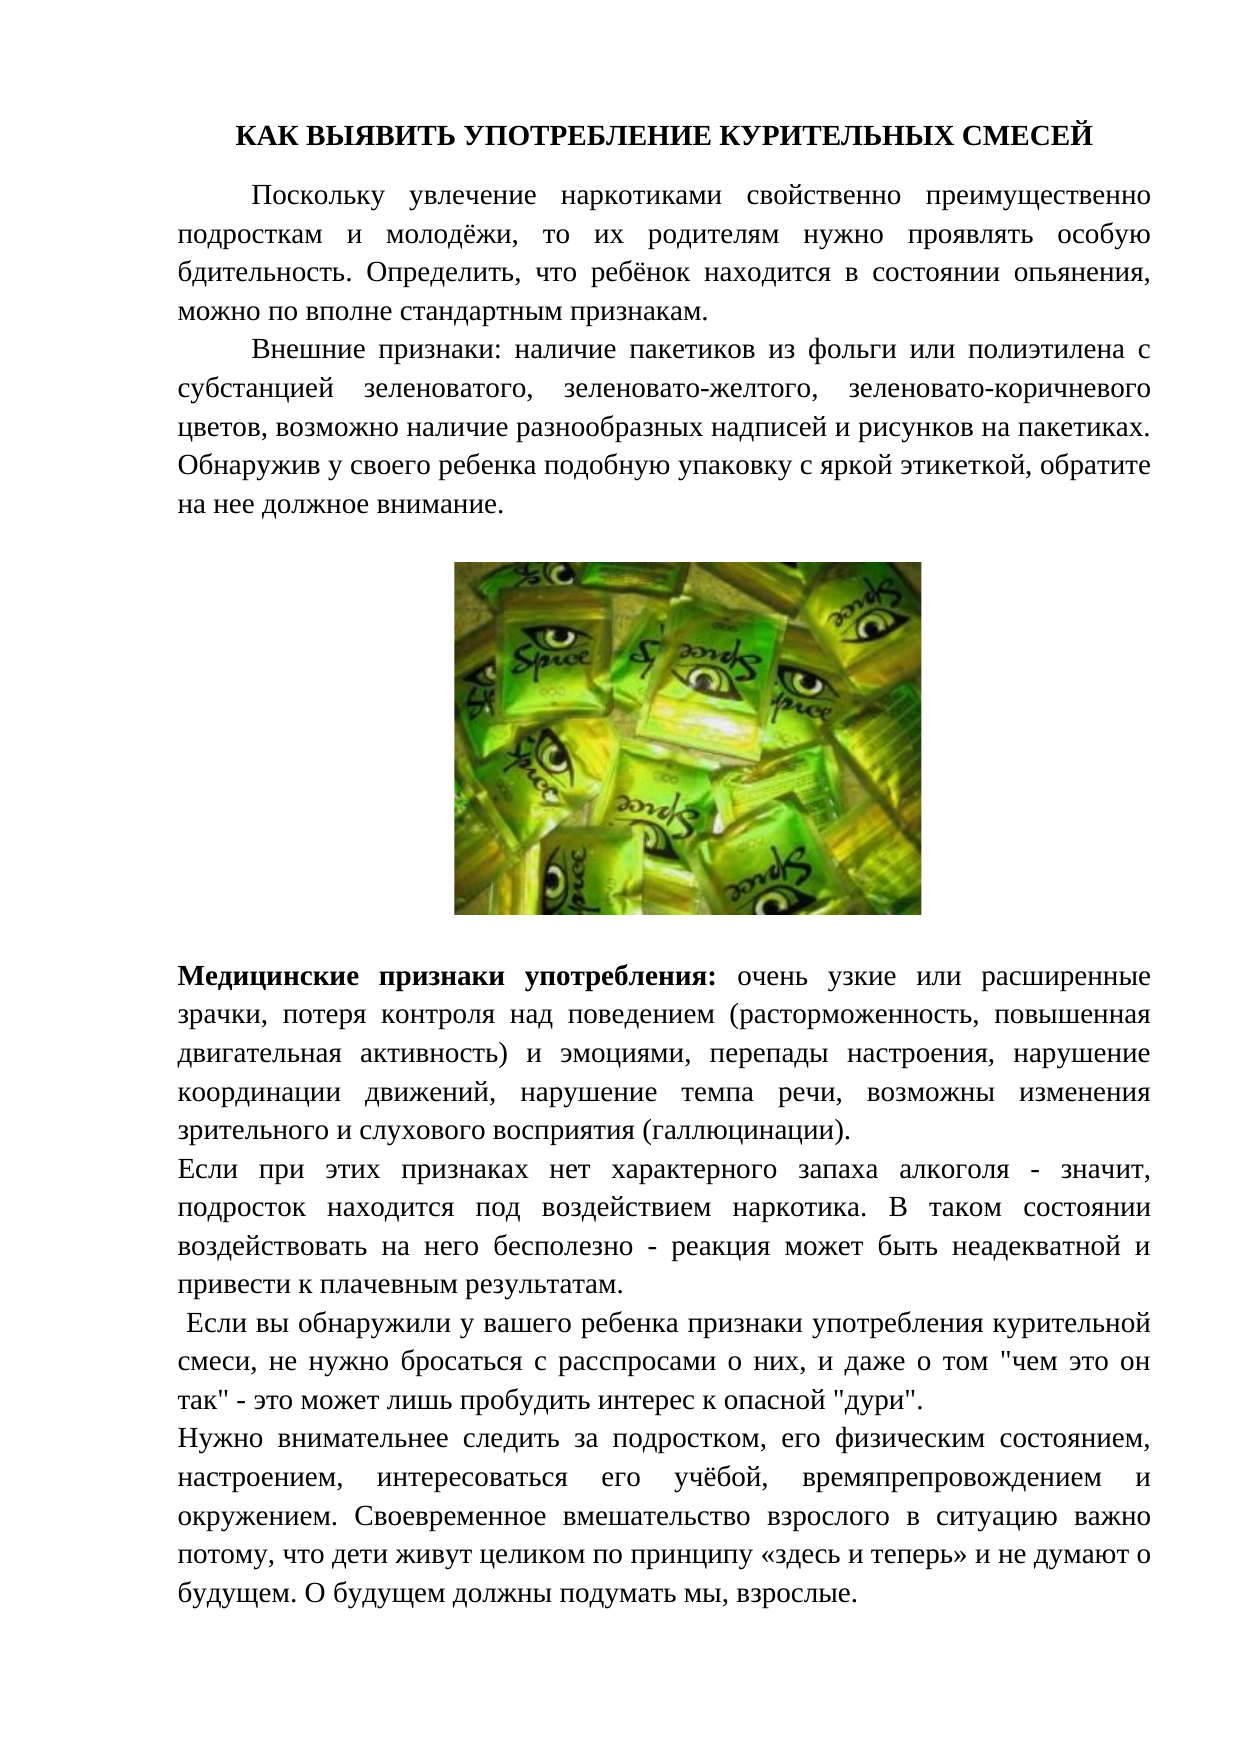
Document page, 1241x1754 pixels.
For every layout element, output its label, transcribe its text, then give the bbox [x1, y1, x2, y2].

picture [454, 562, 922, 915]
text Нужно внимательнее следить за подростком, его физическим состоянием, настроением, интересоваться его учёбой, времяпрепровождением и окружением. Своевременное вмешательство взрослого в ситуацию важно потому, что дети живут целиком по принципу «здесь и теперь» и не думают о будущем. О будущем должны подумать мы, взрослые. [177, 1421, 1152, 1608]
text КАК ВЫЯВИТЬ УПОТРЕБЛЕНИЕ КУРИТЕЛЬНЫХ СМЕСЕЙ [177, 118, 1152, 152]
text Если при этих признаках нет характерного запаха алкоголя - значит, подросток находится под воздействием наркотика. В таком состоянии воздействовать на него бесполезно - реакция может быть неадекватной и привести к плачевным результатам. [177, 1151, 1152, 1300]
text Внешние признаки: наличие пакетиков из фольги или полиэтилена с субстанцией зеленоватого, зеленовато-желтого, зеленовато-коричневого цветов, возможно наличие разнообразных надписей и рисунков на пакетиках. Обнаружив у своего ребенка подобную упаковку с яркой этикеткой, обратите на нее должное внимание. [177, 332, 1152, 519]
text Если вы обнаружили у вашего ребенка признаки употребления курительной смеси, не нужно бросаться с расспросами о них, и даже о том "чем это он так" - это может лишь пробудить интерес к опасной "дури". [177, 1305, 1152, 1416]
text Поскольку увлечение наркотиками свойственно преимущественно подросткам и молодёжи, то их родителям нужно проявлять особую бдительность. Определить, что ребёнок находится в состоянии опьянения, можно по вполне стандартным признакам. [177, 177, 1152, 327]
text Медицинские признаки употребления: очень узкие или расширенные зрачки, потеря контроля над поведением (расторможенность, повышенная двигательная активность) и эмоциями, перепады настроения, нарушение координации движений, нарушение темпа речи, возможны изменения зрительного и слухового восприятия (галлюцинации). [177, 958, 1152, 1146]
